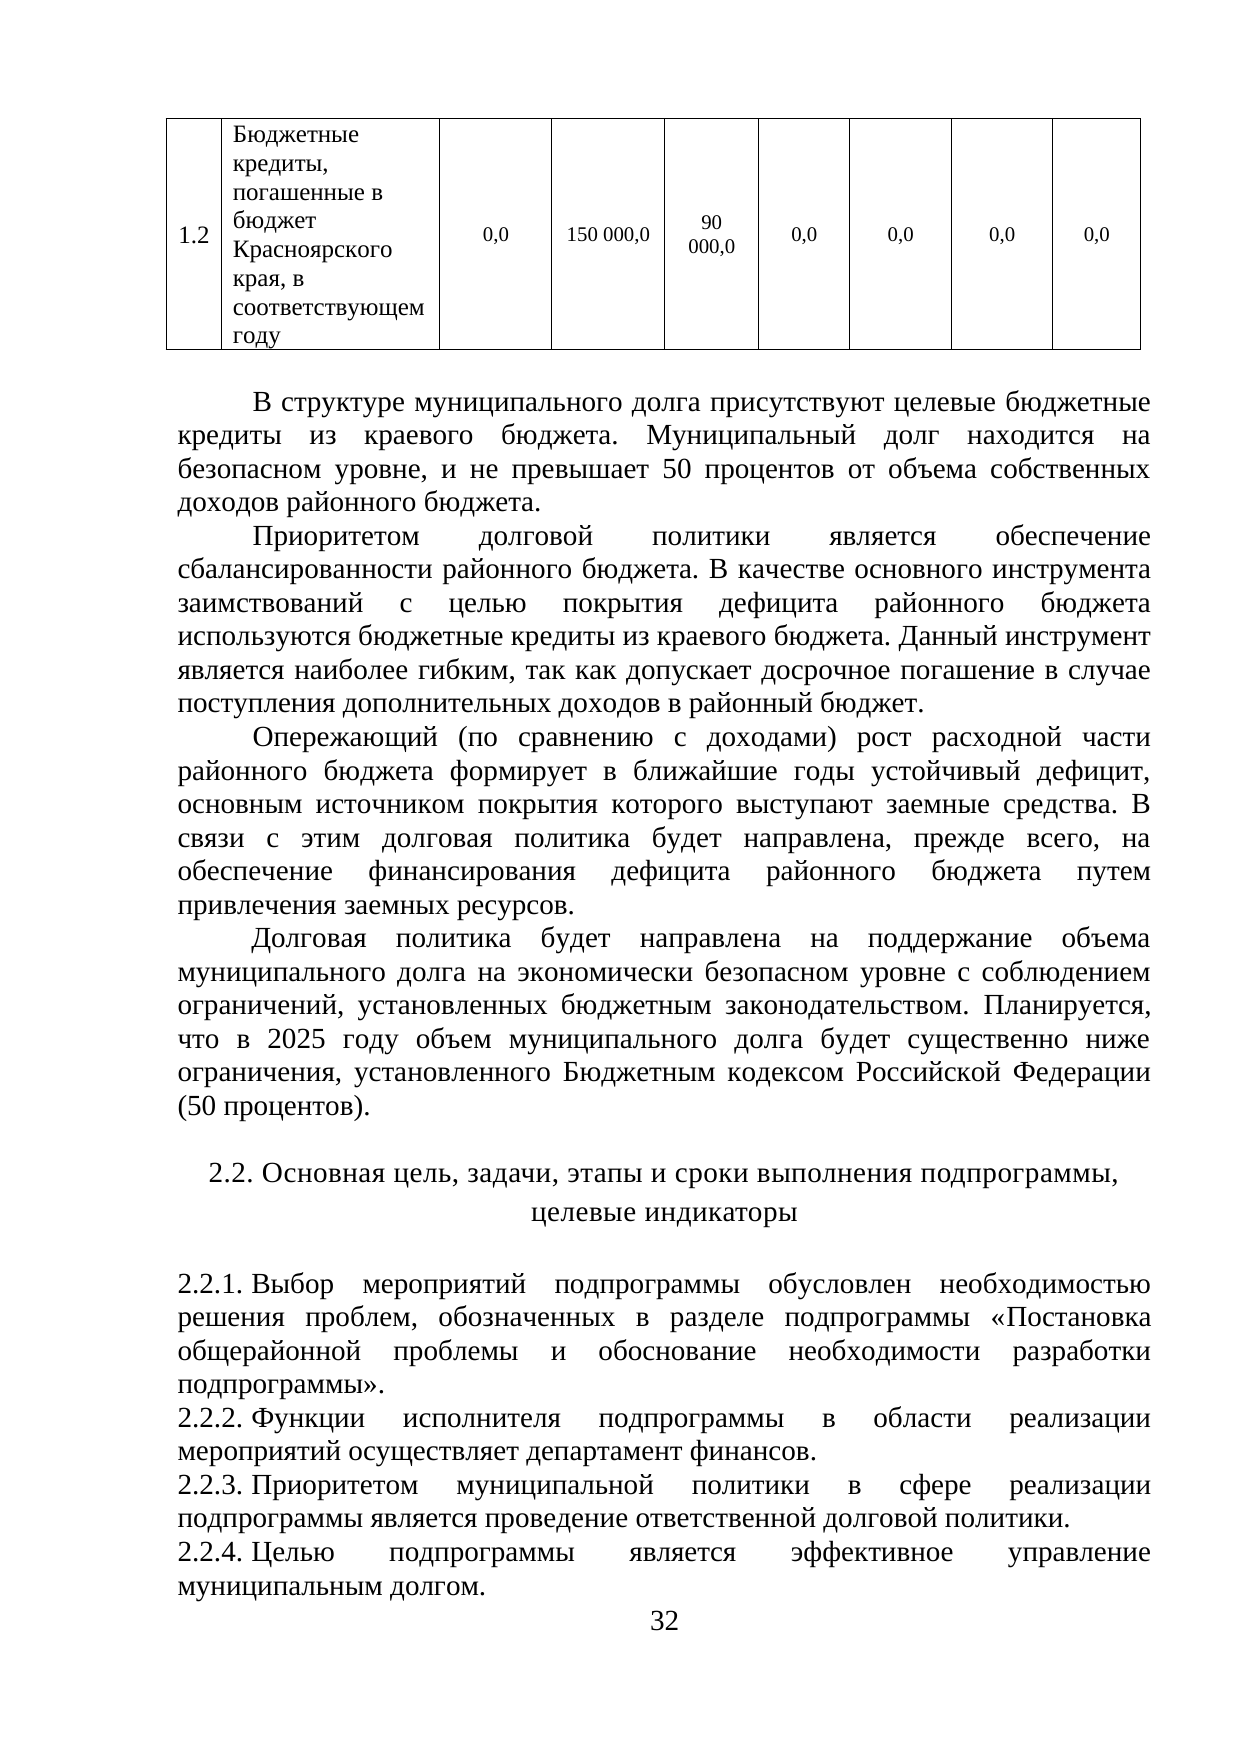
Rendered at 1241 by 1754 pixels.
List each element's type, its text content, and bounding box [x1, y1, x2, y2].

text 2.2.3. Приоритетом муниципальной политики в сфере реализации подпрограммы является проведение ответственной долговой политики. [177, 1467, 1152, 1534]
text Опережающий (по сравнению с доходами) рост расходной части районного бюджета формирует в ближайшие годы устойчивый дефицит, основным источником покрытия которого выступают заемные средства. В связи с этим долговая политика будет направлена, прежде всего, на обеспечение финансирования дефицита районного бюджета путем привлечения заемных ресурсов. [177, 719, 1152, 920]
table_cell 0,0 [759, 119, 849, 349]
table_cell 1.2 [167, 119, 221, 349]
subtitle целевые индикаторы [177, 1194, 1152, 1227]
table_cell 0,0 [440, 119, 551, 349]
table_cell 0,0 [1053, 119, 1140, 349]
table_cell Бюджетные кредиты, погашенные в бюджет Красноярского края, в соответствующем году [222, 119, 439, 349]
table_cell 0,0 [952, 119, 1052, 349]
table_cell 0,0 [850, 119, 951, 349]
text 2.2.4. Целью подпрограммы является эффективное управление муниципальным долгом. [177, 1534, 1152, 1601]
table_cell 90 000,0 [665, 119, 758, 349]
subtitle 2.2. Основная цель, задачи, этапы и сроки выполнения подпрограммы, [177, 1155, 1152, 1189]
text 2.2.2. Функции исполнителя подпрограммы в области реализации мероприятий осуществляет департамент финансов. [177, 1400, 1152, 1467]
table_cell 150 000,0 [552, 119, 664, 349]
text Приоритетом долговой политики является обеспечение сбалансированности районного бюджета. В качестве основного инструмента заимствований с целью покрытия дефицита районного бюджета используются бюджетные кредиты из краевого бюджета. Данный инструмент является наиболее гибким, так как допускает досрочное погашение в случае поступления дополнительных доходов в районный бюджет. [177, 518, 1152, 719]
text В структуре муниципального долга присутствуют целевые бюджетные кредиты из краевого бюджета. Муниципальный долг находится на безопасном уровне, и не превышает 50 процентов от объема собственных доходов районного бюджета. [177, 384, 1152, 518]
text 2.2.1. Выбор мероприятий подпрограммы обусловлен необходимостью решения проблем, обозначенных в разделе подпрограммы «Постановка общерайонной проблемы и обоснование необходимости разработки подпрограммы». [177, 1266, 1152, 1400]
text Долговая политика будет направлена на поддержание объема муниципального долга на экономически безопасном уровне с соблюдением ограничений, установленных бюджетным законодательством. Планируется, что в 2025 году объем муниципального долга будет существенно ниже ограничения, установленного Бюджетным кодексом Российской Федерации (50 процентов). [177, 920, 1152, 1122]
